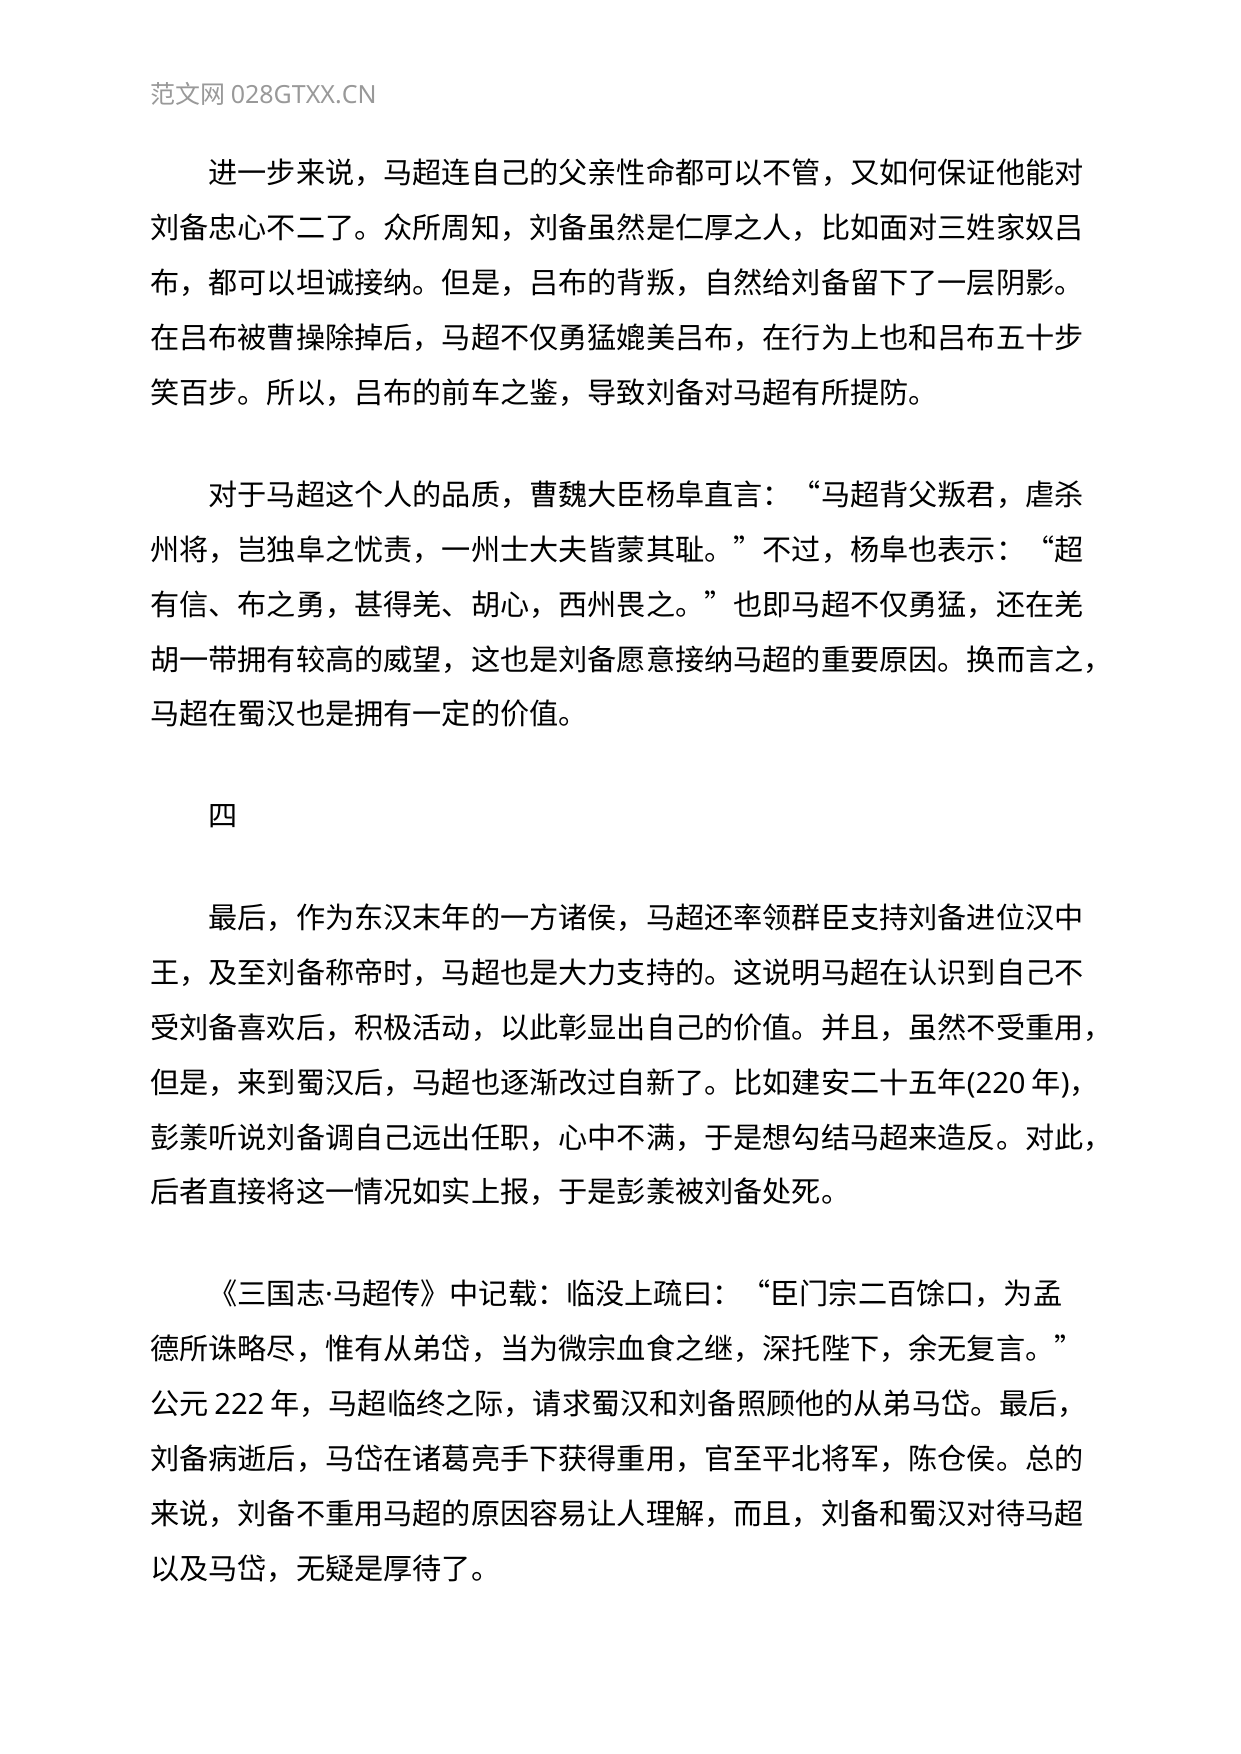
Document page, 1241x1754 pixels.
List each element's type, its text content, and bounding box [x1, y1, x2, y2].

text 《三国志·马超传》中记载：临没上疏曰：“臣门宗二百馀口，为孟德所诛略尽，惟有从弟岱，当为微宗血食之继，深托陛下，余无复言。”公元222年，马超临终之际，请求蜀汉和刘备照顾他的从弟马岱。最后，刘备病逝后，马岱在诸葛亮手下获得重用，官至平北将军，陈仓侯。总的来说，刘备不重用马超的原因容易让人理解，而且，刘备和蜀汉对待马超以及马岱，无疑是厚待了。 [150, 1271, 1090, 1588]
text 四 [150, 793, 1090, 835]
text 进一步来说，马超连自己的父亲性命都可以不管，又如何保证他能对刘备忠心不二了。众所周知，刘备虽然是仁厚之人，比如面对三姓家奴吕布，都可以坦诚接纳。但是，吕布的背叛，自然给刘备留下了一层阴影。在吕布被曹操除掉后，马超不仅勇猛媲美吕布，在行为上也和吕布五十步笑百步。所以，吕布的前车之鉴，导致刘备对马超有所提防。 [150, 150, 1090, 412]
text 对于马超这个人的品质，曹魏大臣杨阜直言：“马超背父叛君，虐杀州将，岂独阜之忧责，一州士大夫皆蒙其耻。”不过，杨阜也表示：“超有信、布之勇，甚得羌、胡心，西州畏之。”也即马超不仅勇猛，还在羌胡一带拥有较高的威望，这也是刘备愿意接纳马超的重要原因。换而言之，马超在蜀汉也是拥有一定的价值。 [150, 471, 1090, 733]
text 最后，作为东汉末年的一方诸侯，马超还率领群臣支持刘备进位汉中王，及至刘备称帝时，马超也是大力支持的。这说明马超在认识到自己不受刘备喜欢后，积极活动，以此彰显出自己的价值。并且，虽然不受重用，但是，来到蜀汉后，马超也逐渐改过自新了。比如建安二十五年(220年)，彭羕听说刘备调自己远出任职，心中不满，于是想勾结马超来造反。对此，后者直接将这一情况如实上报，于是彭羕被刘备处死。 [150, 894, 1090, 1211]
